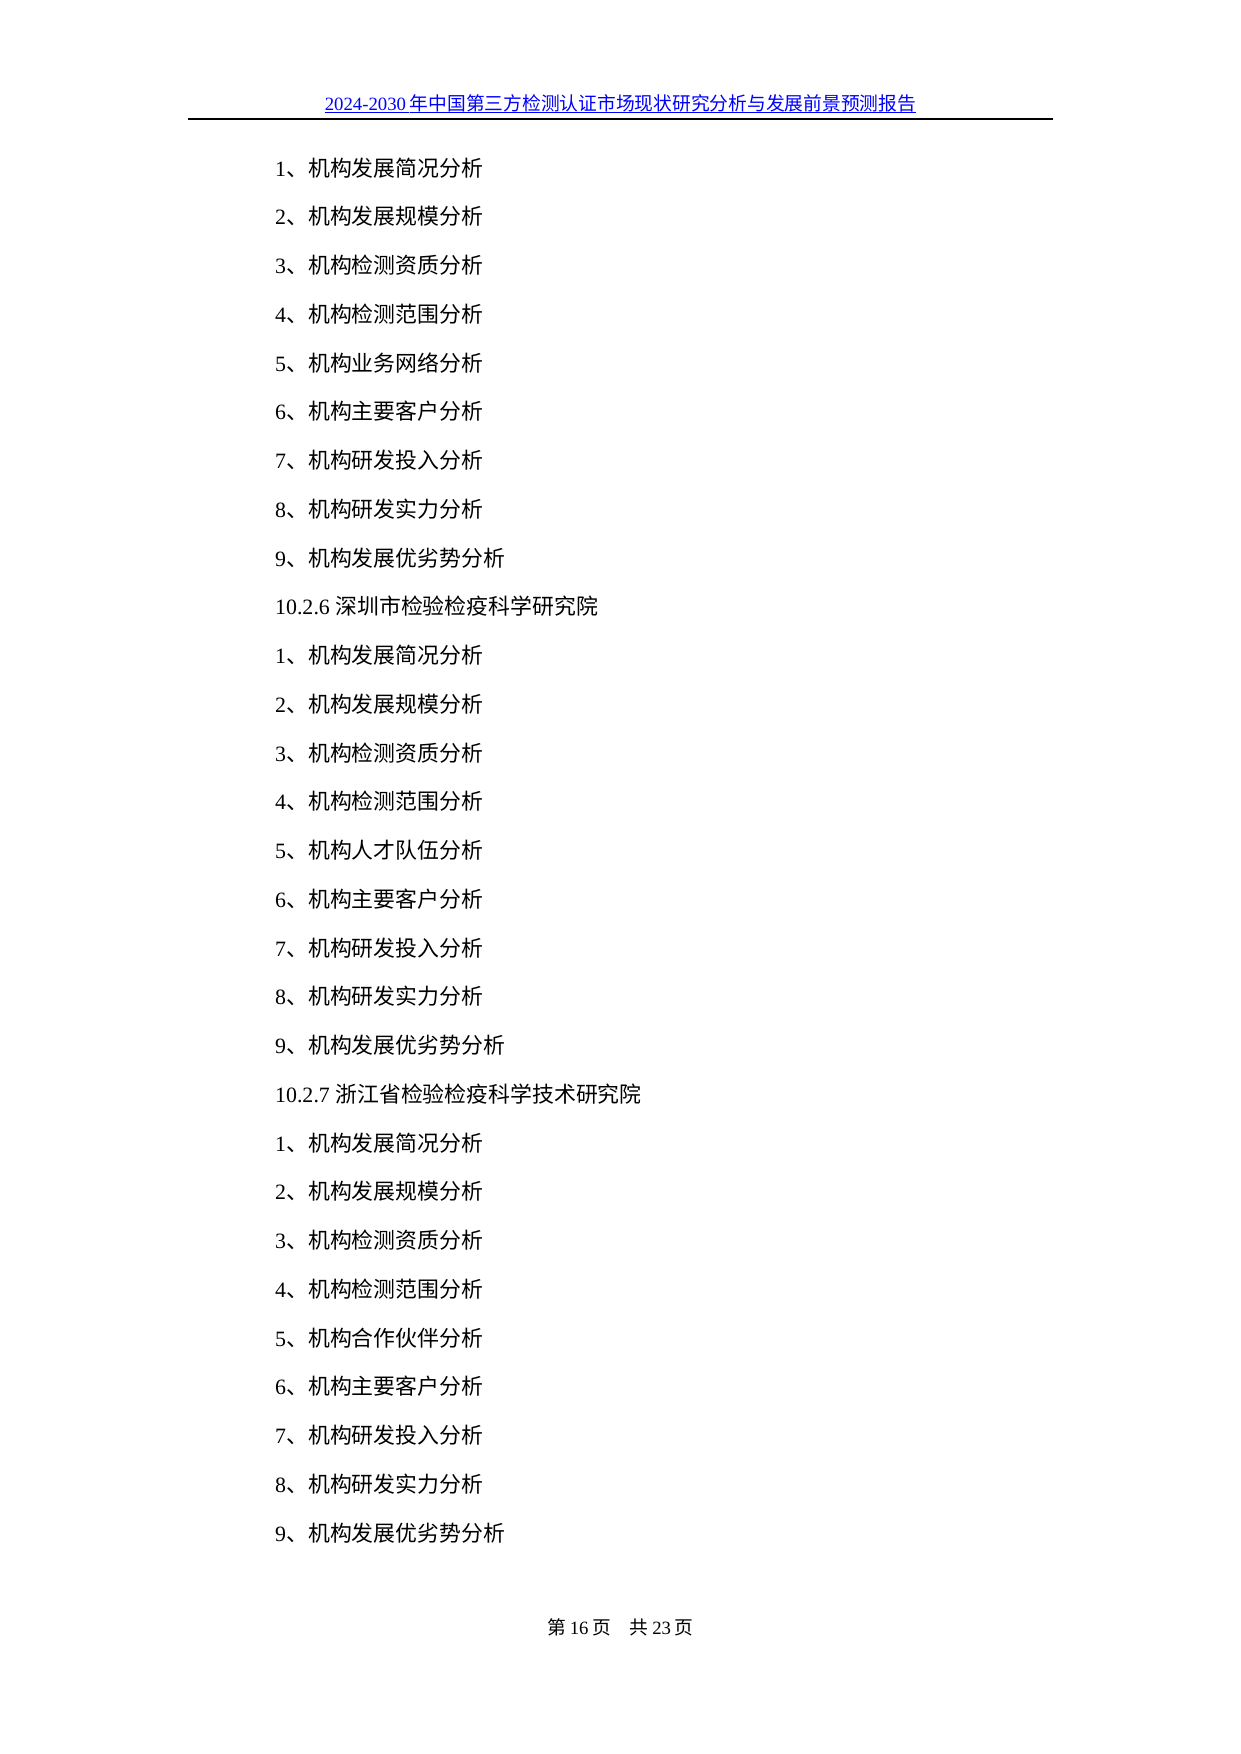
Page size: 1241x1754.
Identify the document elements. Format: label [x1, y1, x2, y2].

text [187, 150, 1053, 1548]
